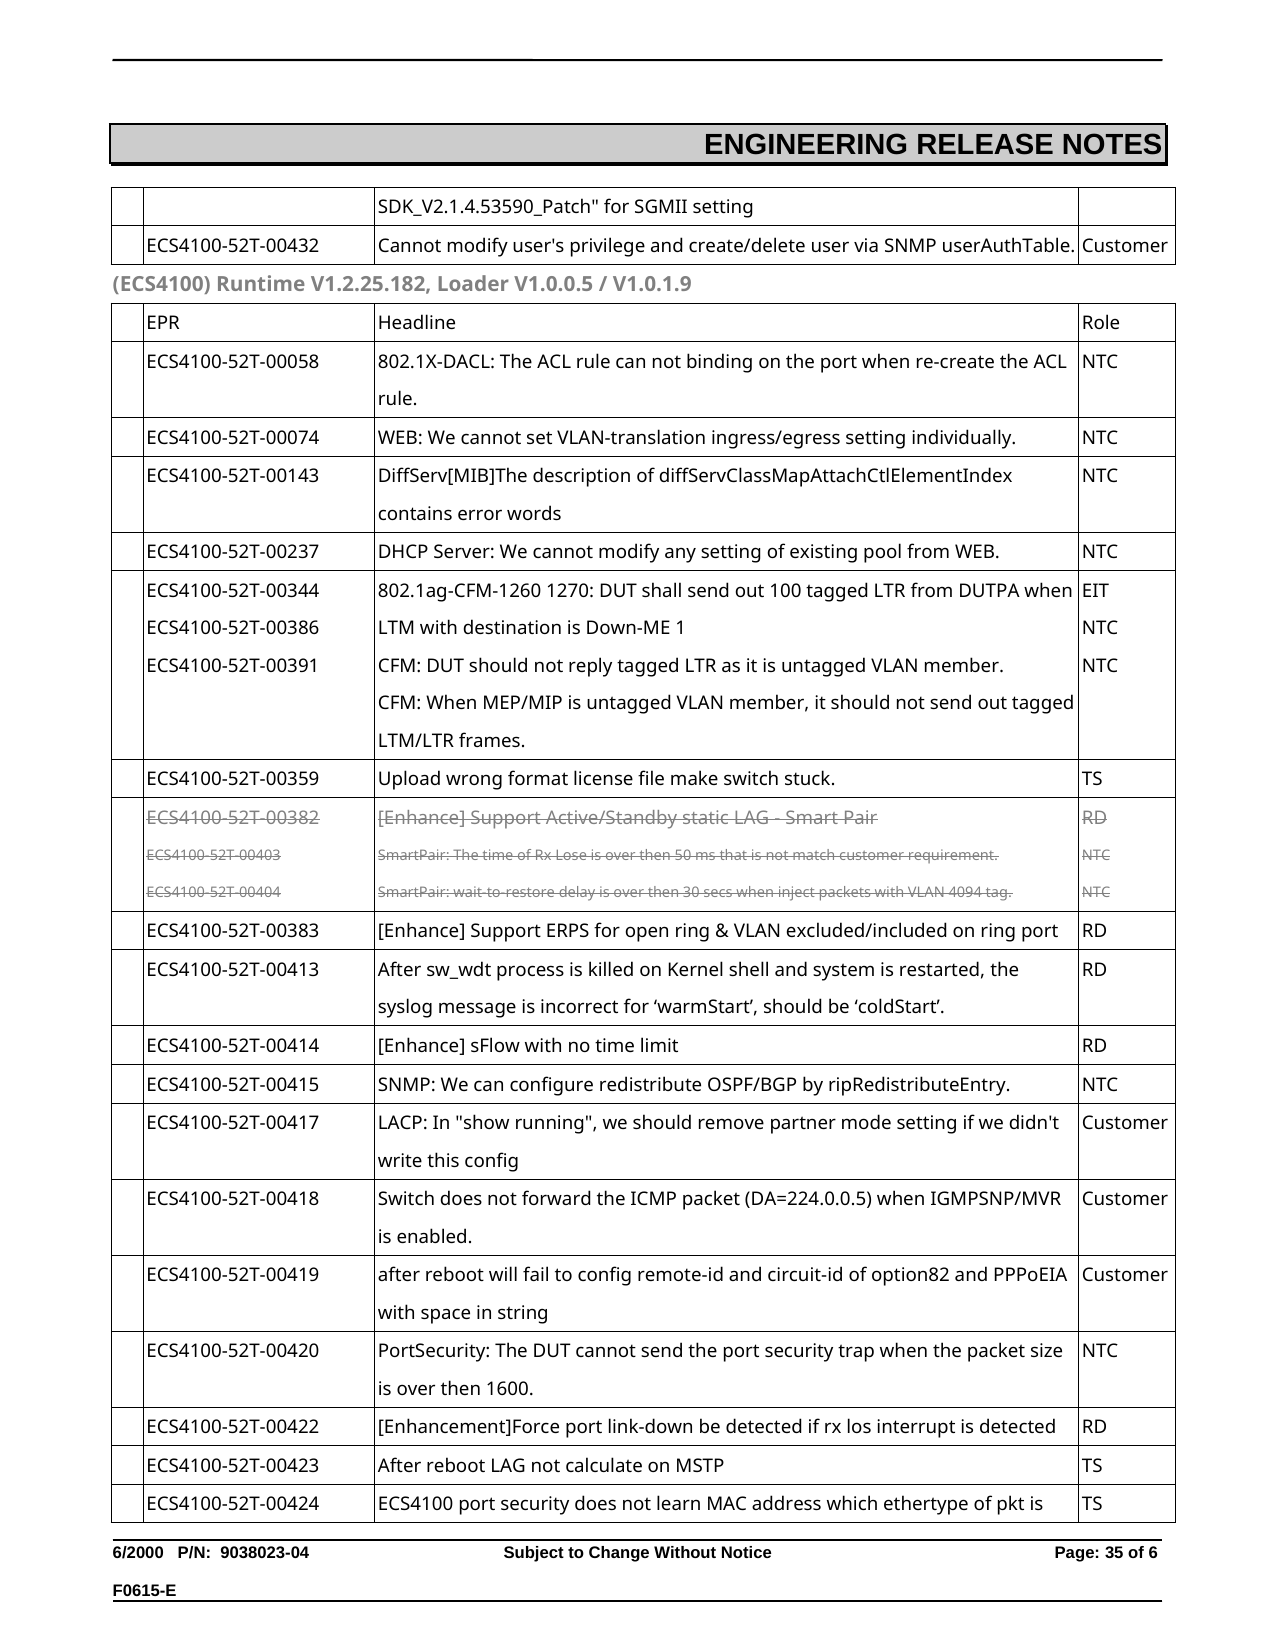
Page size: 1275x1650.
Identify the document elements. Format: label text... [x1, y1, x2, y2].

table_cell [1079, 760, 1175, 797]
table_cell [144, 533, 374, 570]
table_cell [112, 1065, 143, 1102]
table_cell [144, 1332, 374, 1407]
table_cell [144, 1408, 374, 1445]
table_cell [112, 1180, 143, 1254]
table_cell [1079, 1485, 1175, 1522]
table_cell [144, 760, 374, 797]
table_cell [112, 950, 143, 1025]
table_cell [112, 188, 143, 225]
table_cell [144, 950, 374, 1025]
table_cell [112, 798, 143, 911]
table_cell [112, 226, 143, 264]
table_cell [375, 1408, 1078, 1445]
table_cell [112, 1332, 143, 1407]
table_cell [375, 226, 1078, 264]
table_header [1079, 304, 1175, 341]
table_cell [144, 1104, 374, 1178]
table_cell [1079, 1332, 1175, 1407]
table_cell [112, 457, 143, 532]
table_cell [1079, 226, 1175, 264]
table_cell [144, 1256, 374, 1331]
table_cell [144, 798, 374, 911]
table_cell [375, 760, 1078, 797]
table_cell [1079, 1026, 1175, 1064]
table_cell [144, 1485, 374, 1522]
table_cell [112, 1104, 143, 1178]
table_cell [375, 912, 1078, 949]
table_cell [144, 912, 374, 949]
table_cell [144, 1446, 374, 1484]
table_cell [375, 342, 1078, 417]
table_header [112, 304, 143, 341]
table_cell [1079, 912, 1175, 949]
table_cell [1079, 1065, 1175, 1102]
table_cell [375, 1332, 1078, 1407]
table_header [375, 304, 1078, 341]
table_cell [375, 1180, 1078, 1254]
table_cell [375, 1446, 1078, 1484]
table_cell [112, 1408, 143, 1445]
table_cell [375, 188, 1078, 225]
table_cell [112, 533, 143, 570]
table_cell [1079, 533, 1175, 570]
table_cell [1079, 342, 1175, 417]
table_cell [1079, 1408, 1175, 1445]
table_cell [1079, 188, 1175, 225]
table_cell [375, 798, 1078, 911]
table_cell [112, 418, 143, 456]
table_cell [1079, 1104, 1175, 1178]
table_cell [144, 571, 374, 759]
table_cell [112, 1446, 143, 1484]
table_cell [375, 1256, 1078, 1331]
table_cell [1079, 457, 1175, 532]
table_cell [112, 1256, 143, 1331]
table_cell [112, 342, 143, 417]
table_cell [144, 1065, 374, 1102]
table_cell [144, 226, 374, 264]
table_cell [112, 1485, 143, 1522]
text (ECS4100) Runtime V1.2.25.182, Loader V1.0.0.5 / V1.0.1.9 [112, 265, 1162, 302]
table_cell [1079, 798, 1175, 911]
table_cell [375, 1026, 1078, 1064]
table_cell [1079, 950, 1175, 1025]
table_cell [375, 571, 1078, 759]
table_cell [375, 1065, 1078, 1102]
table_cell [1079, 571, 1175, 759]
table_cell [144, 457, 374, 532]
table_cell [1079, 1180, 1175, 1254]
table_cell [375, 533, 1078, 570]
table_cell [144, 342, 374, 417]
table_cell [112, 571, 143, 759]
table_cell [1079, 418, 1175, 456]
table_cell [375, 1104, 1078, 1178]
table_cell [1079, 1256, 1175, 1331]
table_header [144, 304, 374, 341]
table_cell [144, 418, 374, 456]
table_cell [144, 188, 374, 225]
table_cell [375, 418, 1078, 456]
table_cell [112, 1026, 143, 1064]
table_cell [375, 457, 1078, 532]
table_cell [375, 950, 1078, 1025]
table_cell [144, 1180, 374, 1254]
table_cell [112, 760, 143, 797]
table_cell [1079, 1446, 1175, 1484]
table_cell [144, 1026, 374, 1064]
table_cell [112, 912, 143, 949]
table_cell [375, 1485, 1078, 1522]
